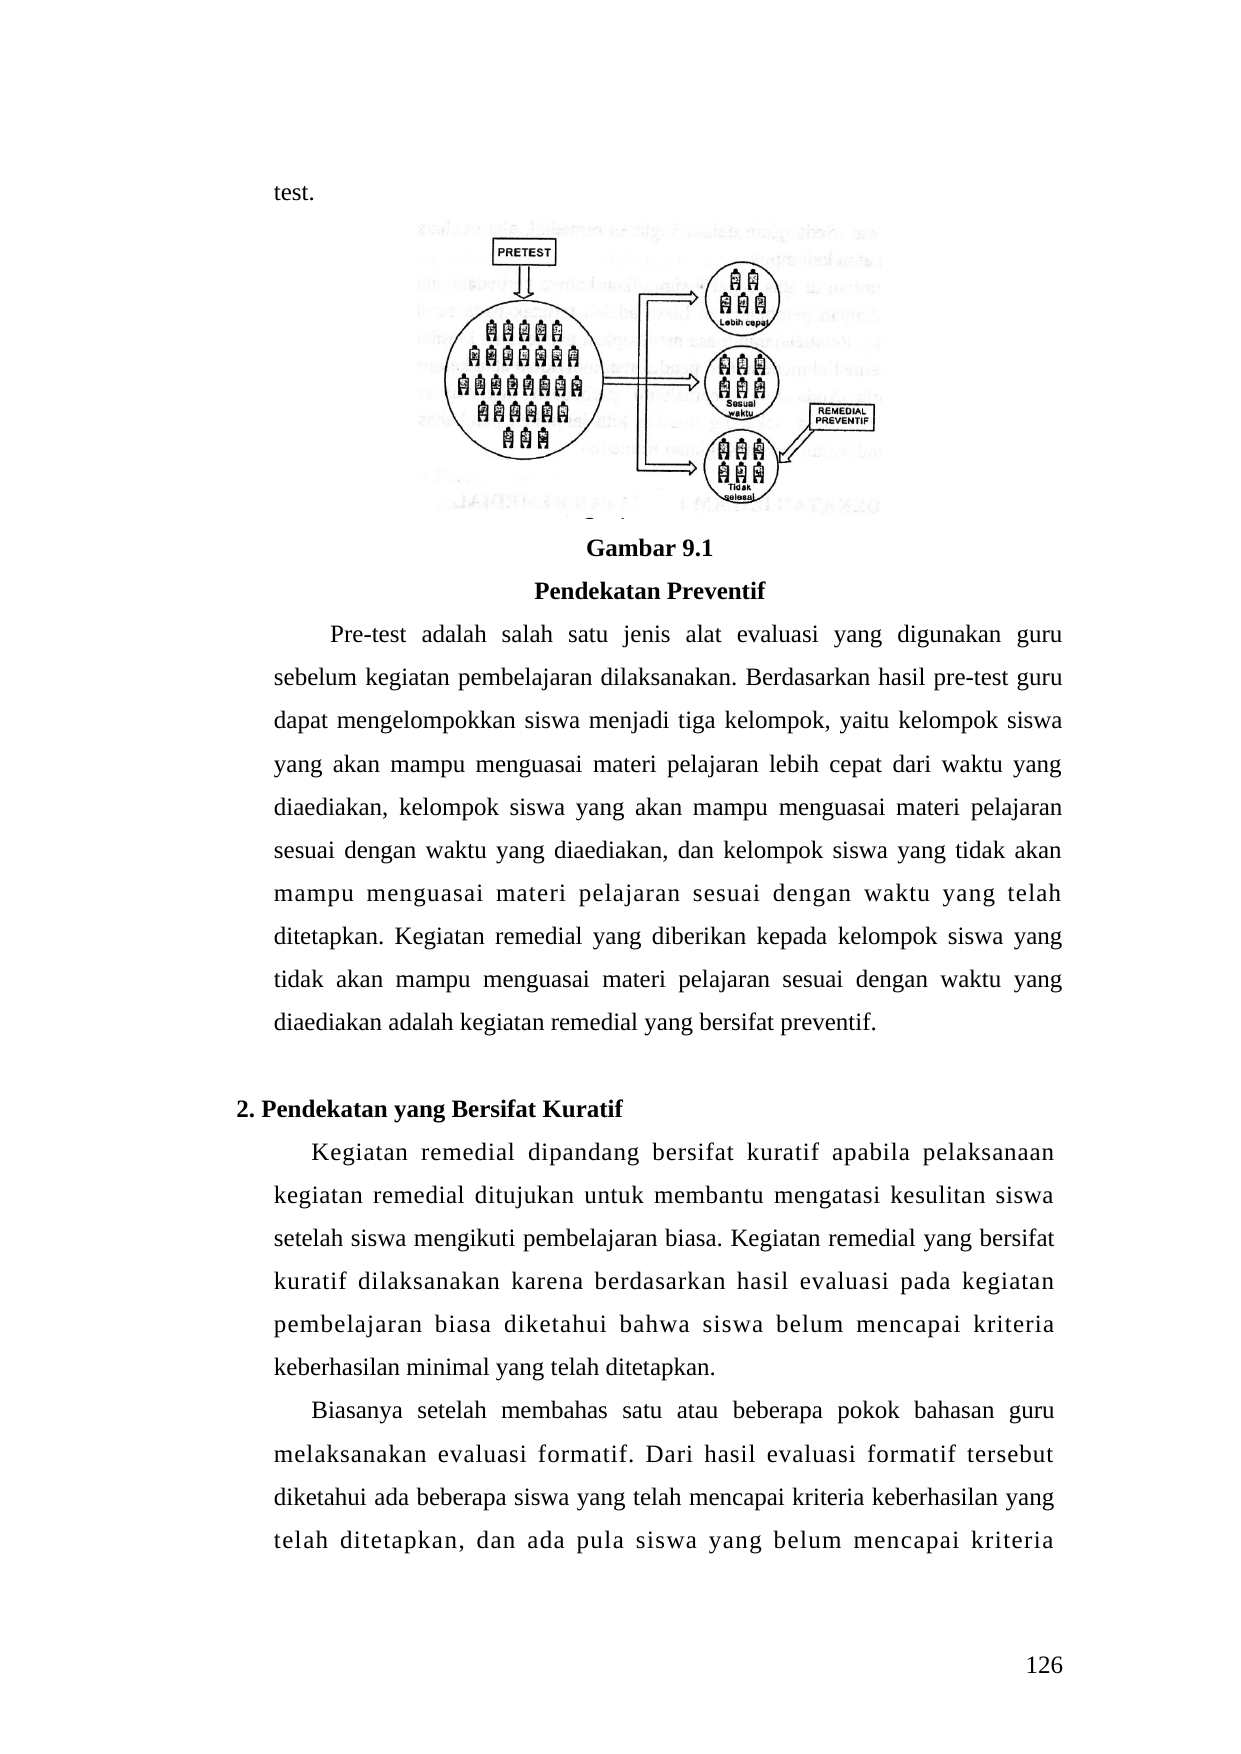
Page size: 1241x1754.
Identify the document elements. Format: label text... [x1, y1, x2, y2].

text 2. Pendekatan yang Bersifat Kuratif [236, 1094, 1056, 1122]
picture [417, 220, 882, 519]
text Gambar 9.1 [236, 533, 1063, 562]
text Kegiatan remedial dipandang bersifat kuratif apabila pelaksanaan kegiatan remedial ditujukan untuk membantu mengatasi kesulitan siswa setelah siswa mengikuti pembelajaran biasa. Kegiatan remedial yang bersifat kuratif dilaksanakan karena berdasarkan hasil evaluasi pada kegiatan pembelajaran biasa diketahui bahwa siswa belum mencapai kriteria keberhasilan minimal yang telah ditetapkan. [274, 1137, 1056, 1381]
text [274, 1396, 1056, 1554]
text Pendekatan Preventif [236, 576, 1063, 605]
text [274, 177, 1063, 206]
text Pre-test adalah salah satu jenis alat evaluasi yang digunakan guru sebelum kegiatan pembelajaran dilaksanakan. Berdasarkan hasil pre-test guru dapat mengelompokkan siswa menjadi tiga kelompok, yaitu kelompok siswa yang akan mampu menguasai materi pelajaran lebih cepat dari waktu yang diaediakan, kelompok siswa yang akan mampu menguasai materi pelajaran sesuai dengan waktu yang diaediakan, dan kelompok siswa yang tidak akan mampu menguasai materi pelajaran sesuai dengan waktu yang telah ditetapkan. Kegiatan remedial yang diberikan kepada kelompok siswa yang tidak akan mampu menguasai materi pelajaran sesuai dengan waktu yang diaediakan adalah kegiatan remedial yang bersifat preventif. [274, 619, 1063, 1036]
